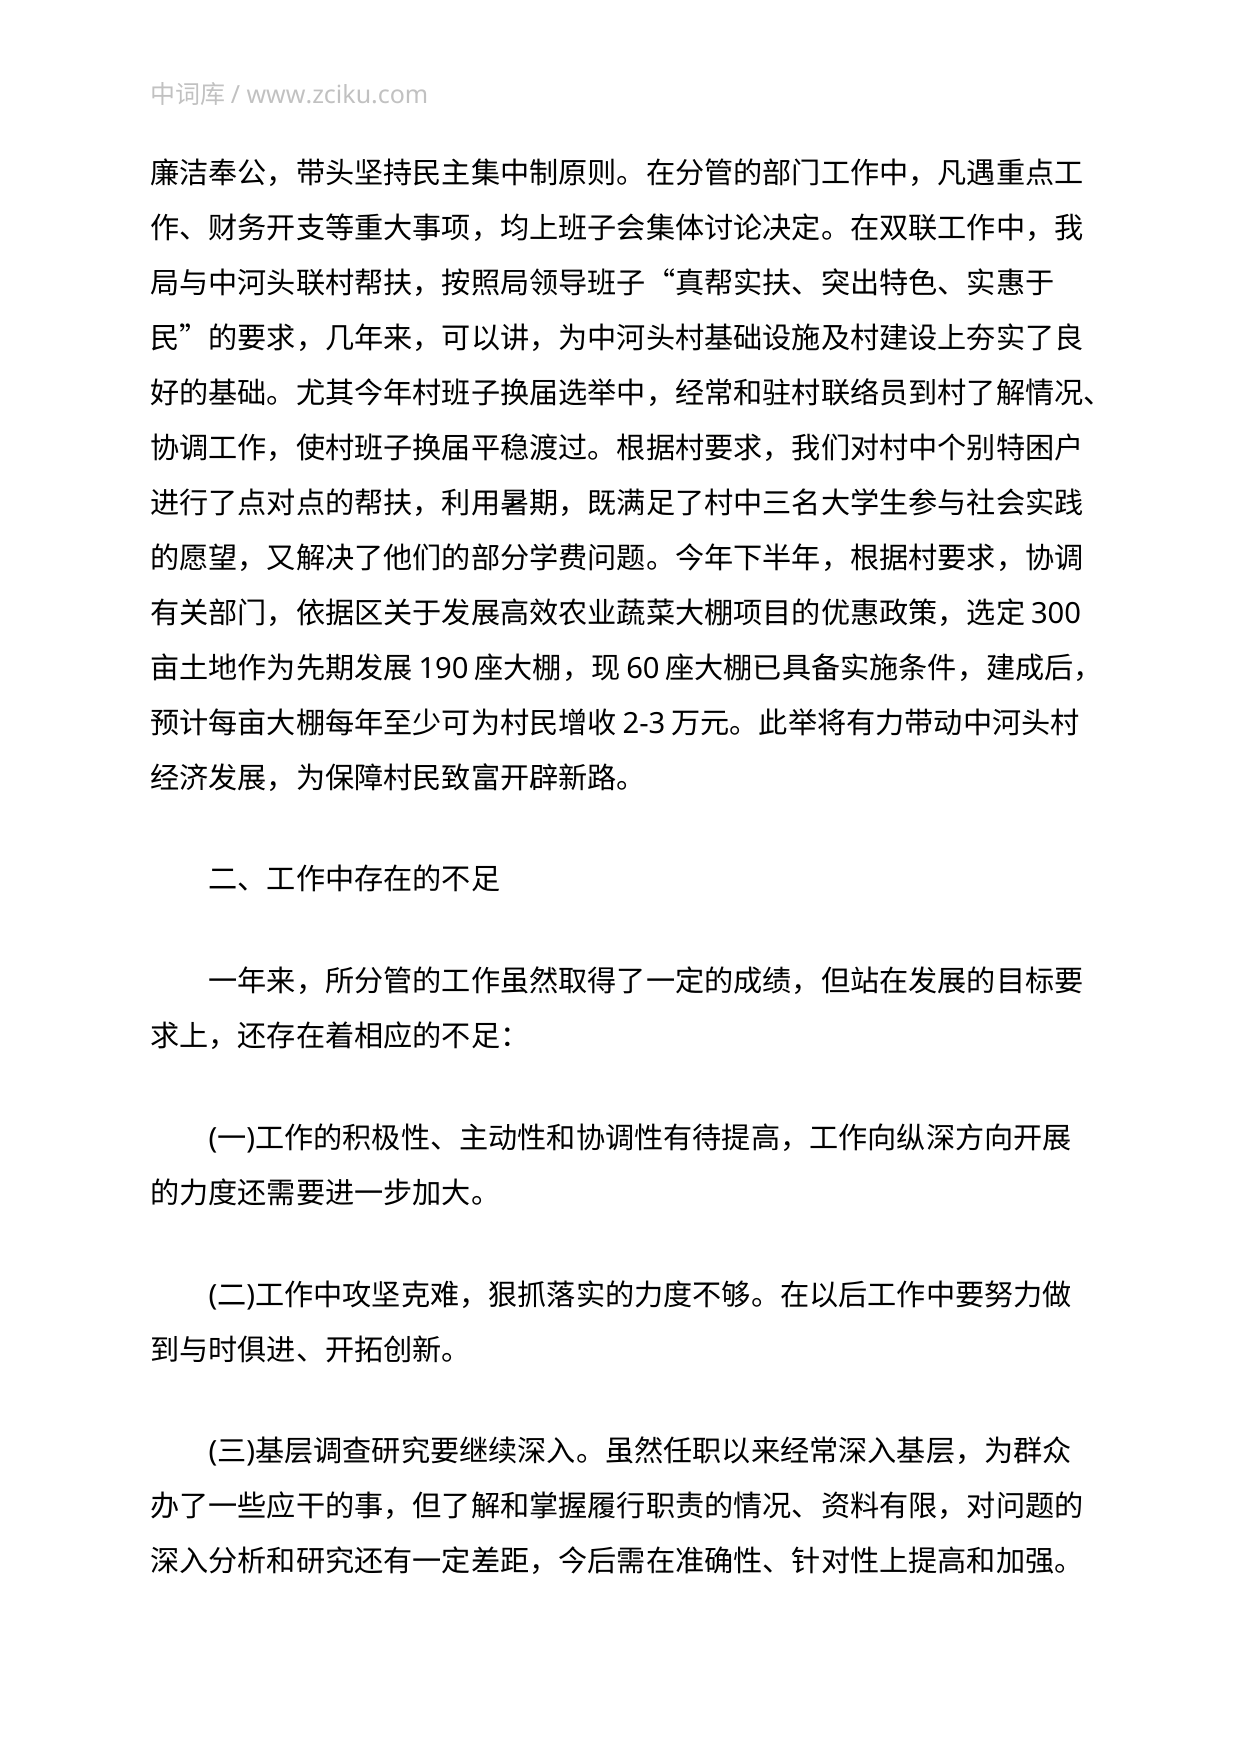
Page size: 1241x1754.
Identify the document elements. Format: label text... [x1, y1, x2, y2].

text 一年来，所分管的工作虽然取得了一定的成绩，但站在发展的目标要求上，还存在着相应的不足： [150, 958, 1090, 1055]
text (一)工作的积极性、主动性和协调性有待提高，工作向纵深方向开展的力度还需要进一步加大。 [150, 1114, 1090, 1212]
text (二)工作中攻坚克难，狠抓落实的力度不够。在以后工作中要努力做到与时俱进、开拓创新。 [150, 1271, 1090, 1368]
text (三)基层调查研究要继续深入。虽然任职以来经常深入基层，为群众办了一些应干的事，但了解和掌握履行职责的情况、资料有限，对问题的深入分析和研究还有一定差距，今后需在准确性、针对性上提高和加强。 [150, 1428, 1090, 1580]
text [150, 150, 1090, 796]
text 二、工作中存在的不足 [150, 856, 1090, 898]
